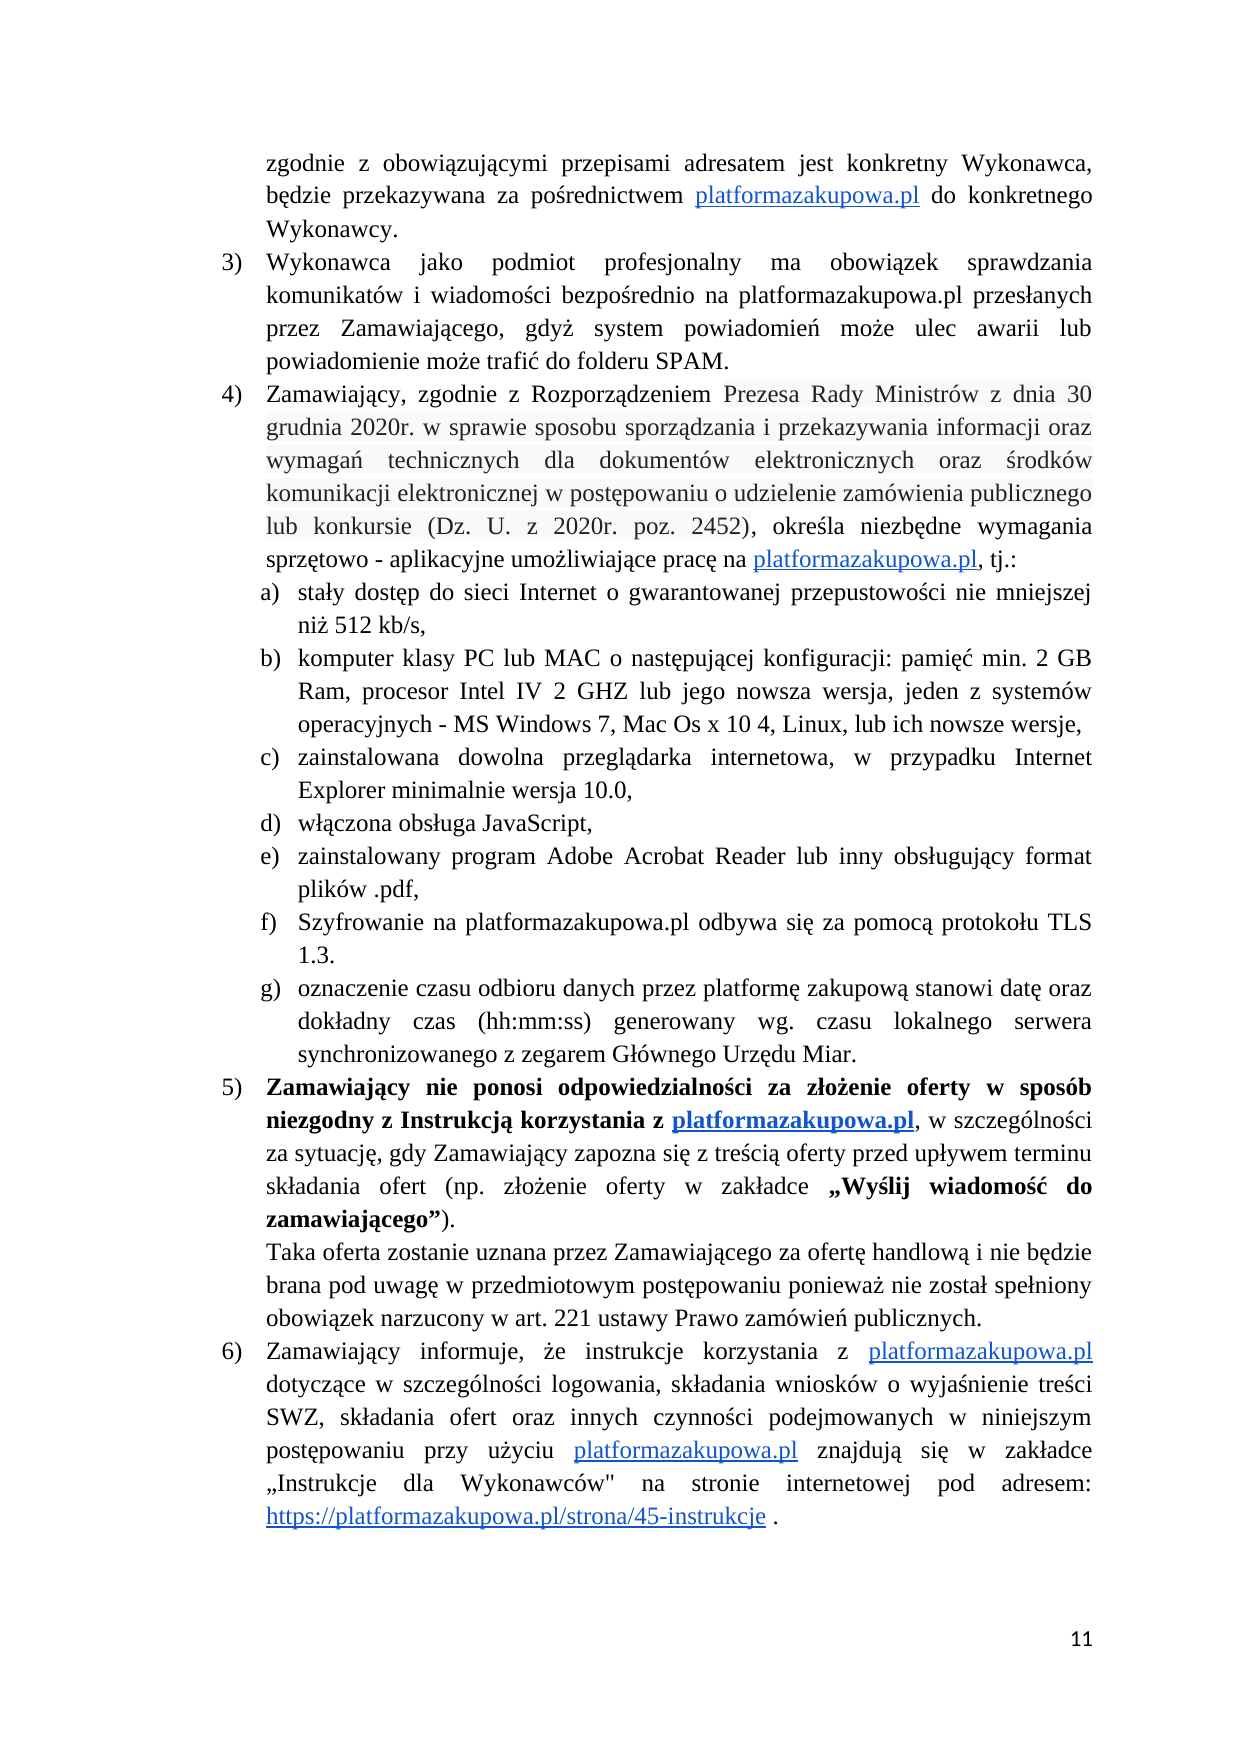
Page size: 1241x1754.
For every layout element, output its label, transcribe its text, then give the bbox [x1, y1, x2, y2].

list zainstalowany program Adobe Acrobat Reader lub inny obsługujący format plików .pdf, [260, 841, 1093, 903]
list stały dostęp do sieci Internet o gwarantowanej przepustowości nie mniejszej niż 512 kb/s, [260, 577, 1093, 639]
list Zamawiający informuje, że instrukcje korzystania z platformazakupowa.pl dotyczące w szczególności logowania, składania wniosków o wyjaśnienie treści SWZ, składania ofert oraz innych czynności podejmowanych w niniejszym postępowaniu przy użyciu platformazakupowa.pl znajdują się w zakładce „Instrukcje dla Wykonawców" na stronie internetowej pod adresem: https://platformazakupowa.pl/strona/45-instrukcje . [221, 1336, 1093, 1530]
list włączona obsługa JavaScript, [260, 808, 1093, 837]
list Wykonawca jako podmiot profesjonalny ma obowiązek sprawdzania komunikatów i wiadomości bezpośrednio na platformazakupowa.pl przesłanych przez Zamawiającego, gdyż system powiadomień może ulec awarii lub powiadomienie może trafić do folderu SPAM. [221, 247, 1093, 374]
list oznaczenie czasu odbioru danych przez platformę zakupową stanowi datę oraz dokładny czas (hh:mm:ss) generowany wg. czasu lokalnego serwera synchronizowanego z zegarem Głównego Urzędu Miar. [260, 973, 1093, 1068]
list komputer klasy PC lub MAC o następującej konfiguracji: pamięć min. 2 GB Ram, procesor Intel IV 2 GHZ lub jego nowsza wersja, jeden z systemów operacyjnych - MS Windows 7, Mac Os x 10 4, Linux, lub ich nowsze wersje, [260, 643, 1093, 738]
list Szyfrowanie na platformazakupowa.pl odbywa się za pomocą protokołu TLS 1.3. [260, 907, 1093, 969]
list zainstalowana dowolna przeglądarka internetowa, w przypadku Internet Explorer minimalnie wersja 10.0, [260, 742, 1093, 804]
list Zamawiający nie ponosi odpowiedzialności za złożenie oferty w sposób niezgodny z Instrukcją korzystania z platformazakupowa.pl, w szczególności za sytuację, gdy Zamawiający zapozna się z treścią oferty przed upływem terminu składania ofert (np. złożenie oferty w zakładce „Wyślij wiadomość do zamawiającego”). Taka oferta zostanie uznana przez Zamawiającego za ofertę handlową i nie będzie brana pod uwagę w przedmiotowym postępowaniu ponieważ nie został spełniony obowiązek narzucony w art. 221 ustawy Prawo zamówień publicznych. [221, 1072, 1093, 1332]
list Zamawiający, zgodnie z Rozporządzeniem Prezesa Rady Ministrów z dnia 30 grudnia 2020r. w sprawie sposobu sporządzania i przekazywania informacji oraz wymagań technicznych dla dokumentów elektronicznych oraz środków komunikacji elektronicznej w postępowaniu o udzielenie zamówienia publicznego lub konkursie (Dz. U. z 2020r. poz. 2452), określa niezbędne wymagania sprzętowo - aplikacyjne umożliwiające pracę na platformazakupowa.pl, tj.: [221, 379, 1093, 573]
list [221, 148, 1093, 242]
